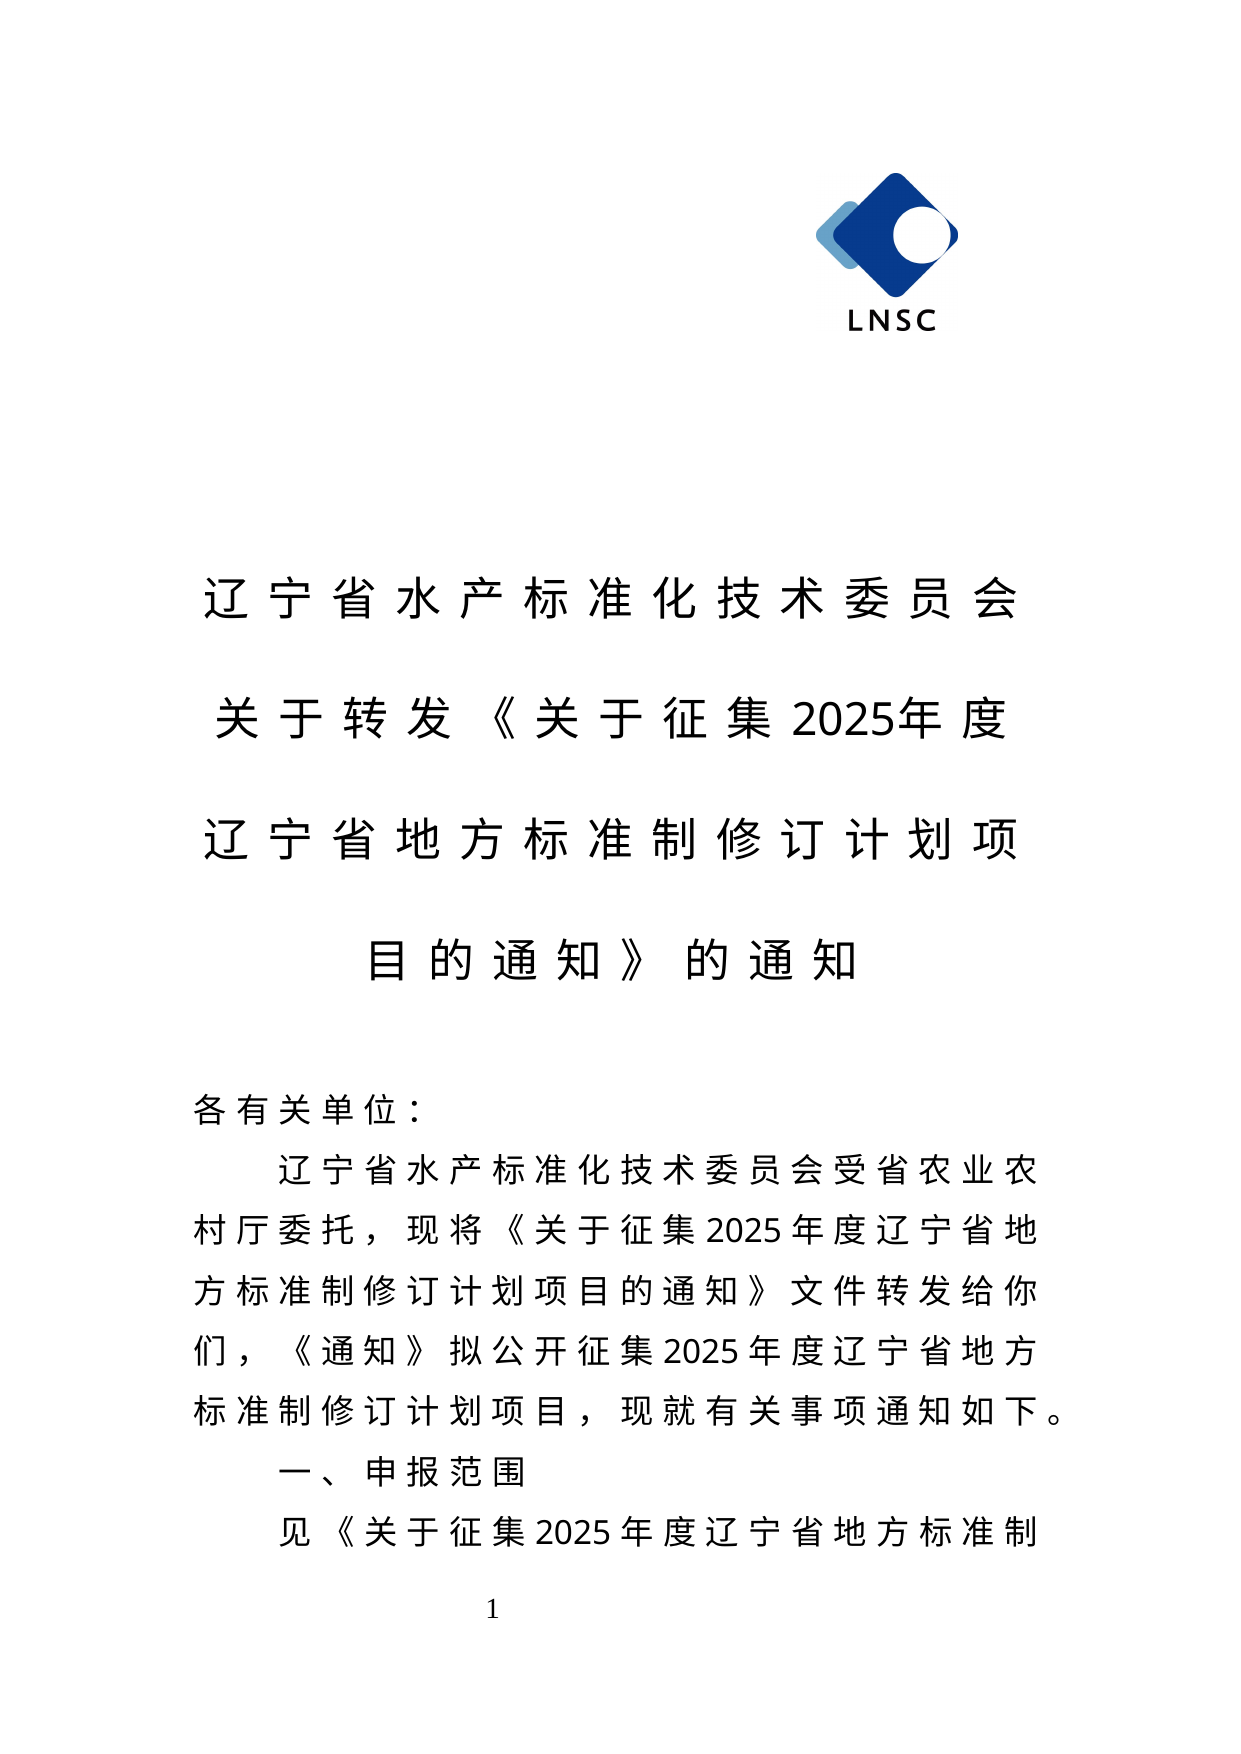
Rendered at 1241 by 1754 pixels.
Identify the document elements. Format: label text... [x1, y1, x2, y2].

text 一、申报范围 [193, 1439, 1047, 1500]
picture [816, 173, 958, 331]
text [193, 1500, 1047, 1560]
text 辽宁省水产标准化技术委员会受省农业农村厅委托，现将《关于征集2025年度辽宁省地方标准制修订计划项目的通知》文件转发给你们，《通知》拟公开征集2025年度辽宁省地方标准制修订计划项目，现就有关事项通知如下。 [193, 1138, 1047, 1439]
text 各有关单位： [193, 1078, 1047, 1138]
text 辽宁省水产标准化技术委员会关于转发《关于征集2025年度辽宁省地方标准制修订计划项目的通知》的通知 [193, 535, 1047, 1017]
